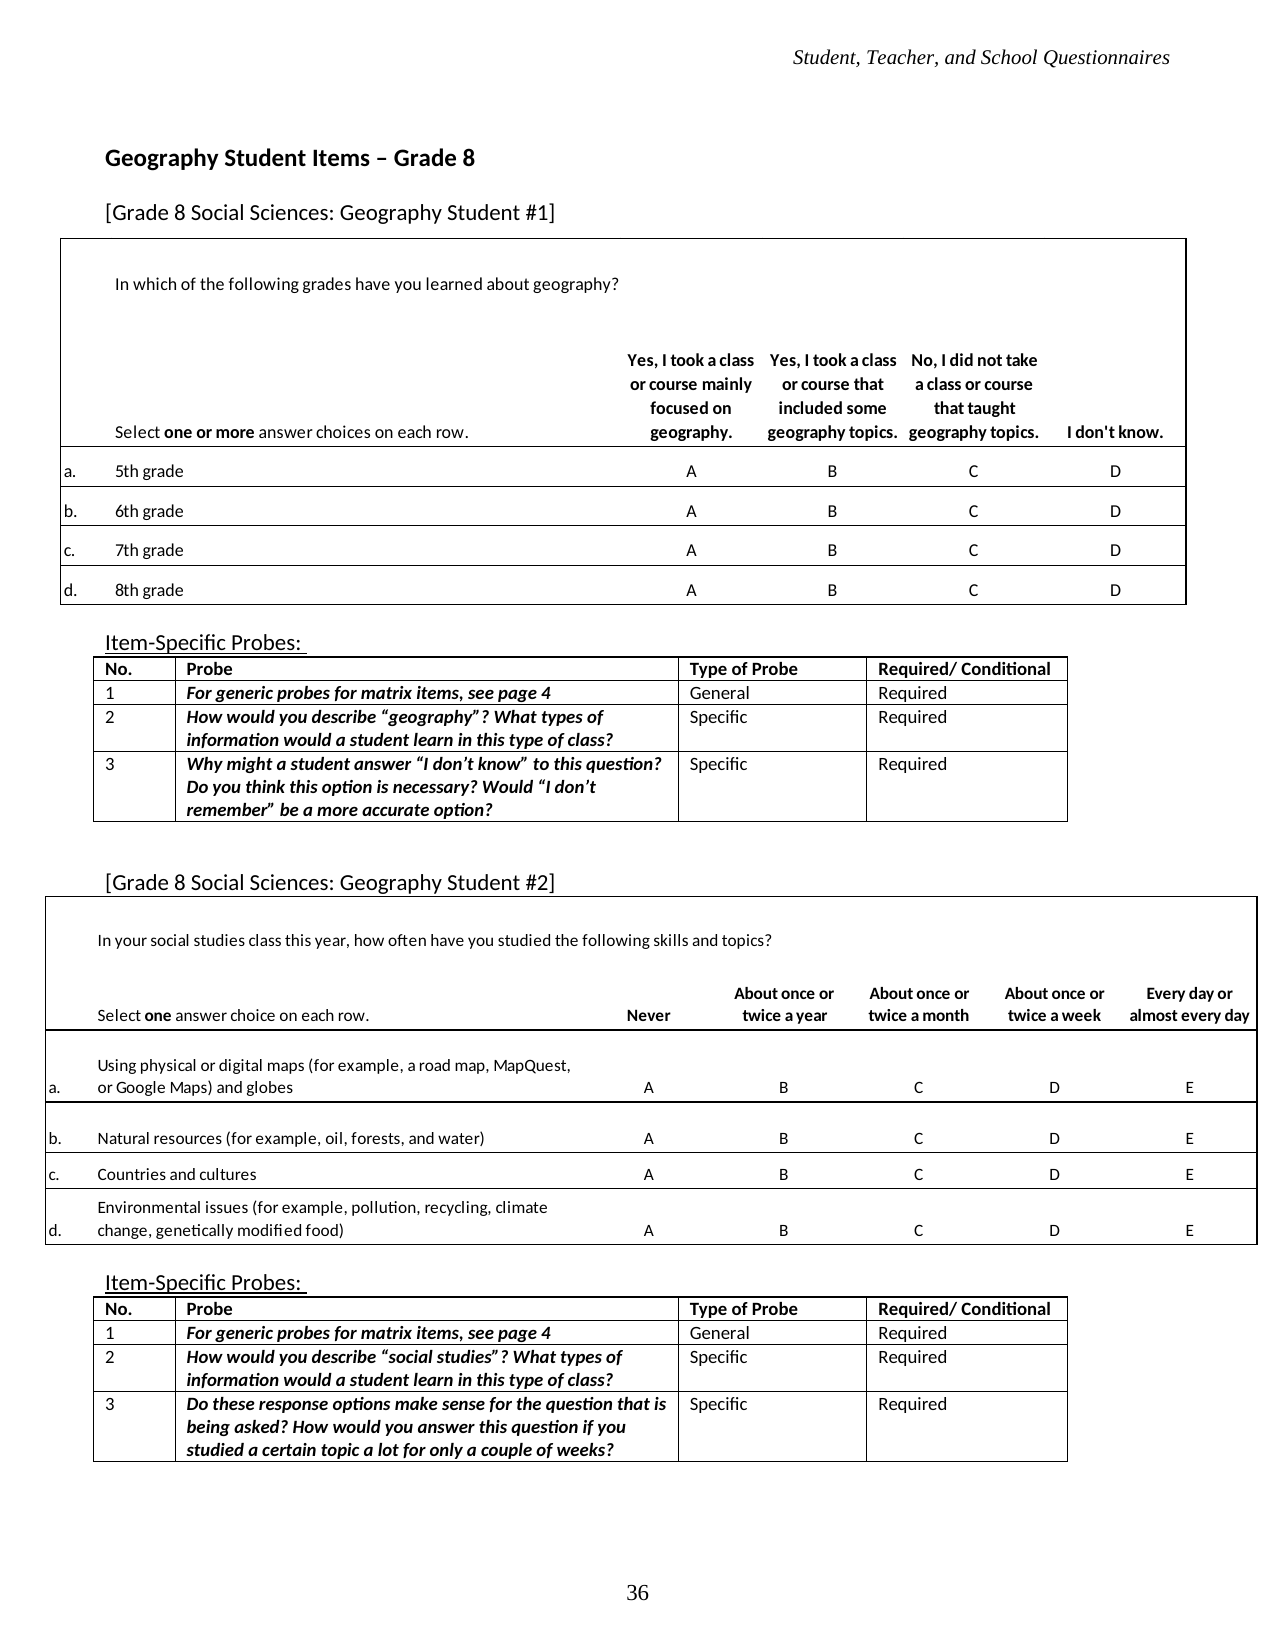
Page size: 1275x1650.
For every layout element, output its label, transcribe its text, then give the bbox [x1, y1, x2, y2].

table_header Probe [176, 1298, 678, 1320]
table_cell 3 [94, 1392, 175, 1461]
table_cell General [679, 681, 866, 704]
table_cell 2 [94, 1345, 175, 1391]
table_cell For generic probes for matrix items, see page 4 [176, 1321, 678, 1344]
table_cell How would you describe “geography”? What types of information would a student learn in this type of class? [176, 705, 678, 751]
table_cell Required [867, 705, 1067, 751]
table_cell Specific [679, 1345, 866, 1391]
text Item-Specific Probes: [105, 1268, 1170, 1296]
table_header No. [94, 658, 175, 680]
table_cell Required [867, 1345, 1067, 1391]
table_cell Why might a student answer “I don’t know” to this question? Do you think this option is necessary? Would “I don’t remember” be a more accurate option? [176, 752, 678, 821]
text Item-Specific Probes: [105, 628, 1170, 656]
text [Grade 8 Social Sciences: Geography Student #2] [105, 868, 1170, 896]
table_header Type of Probe [679, 1298, 866, 1320]
table_cell Required [867, 1321, 1067, 1344]
table_cell For generic probes for matrix items, see page 4 [176, 681, 678, 704]
table_cell Required [867, 1392, 1067, 1461]
table_cell Required [867, 752, 1067, 821]
table_header No. [94, 1298, 175, 1320]
table_header Required/ Conditional [867, 658, 1067, 680]
table_header Required/ Conditional [867, 1298, 1067, 1320]
table_cell 1 [94, 681, 175, 704]
table_header Probe [176, 658, 678, 680]
table_cell 1 [94, 1321, 175, 1344]
subtitle Geography Student Items – Grade 8 [105, 142, 1170, 173]
table_cell How would you describe “social studies”? What types of information would a student learn in this type of class? [176, 1345, 678, 1391]
table_cell General [679, 1321, 866, 1344]
table_cell Required [867, 681, 1067, 704]
text [Grade 8 Social Sciences: Geography Student #1] [105, 198, 1170, 226]
table_header Type of Probe [679, 658, 866, 680]
table_cell 2 [94, 705, 175, 751]
table_cell Specific [679, 752, 866, 821]
table_cell Specific [679, 1392, 866, 1461]
table_cell Do these response options make sense for the question that is being asked? How would you answer this question if you studied a certain topic a lot for only a couple of weeks? [176, 1392, 678, 1461]
table_cell 3 [94, 752, 175, 821]
table_cell Specific [679, 705, 866, 751]
